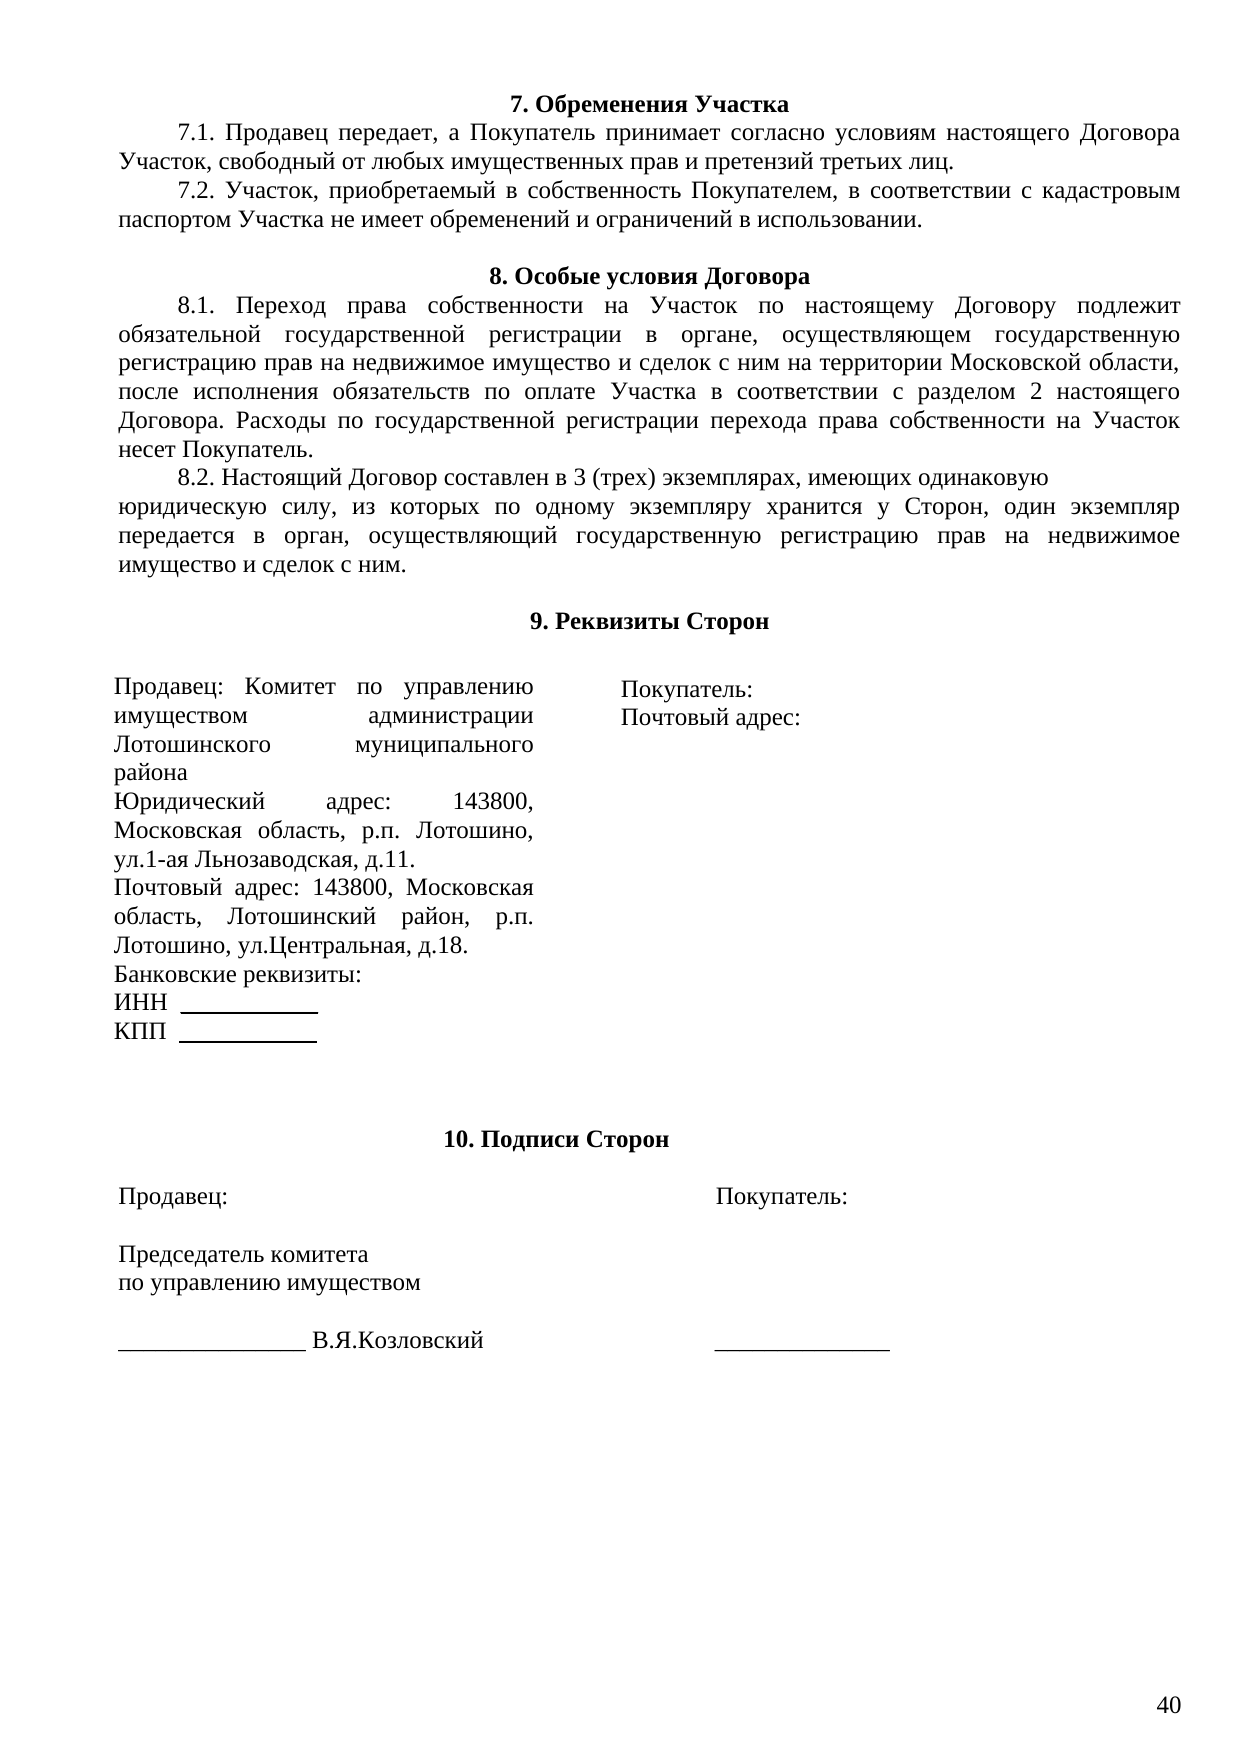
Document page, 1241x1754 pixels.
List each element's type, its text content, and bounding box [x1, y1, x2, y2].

text 7. Обременения Участка [118, 89, 1181, 117]
text Председатель комитета [118, 1239, 1181, 1267]
text _______________ В.Я.Козловский ______________ [118, 1325, 1181, 1354]
text 7.2. Участок, приобретаемый в собственность Покупателем, в соответствии с кадастровым паспортом Участка не имеет обременений и ограничений в использовании. [118, 175, 1181, 232]
text 8.2. Настоящий Договор составлен в 3 (трех) экземплярах, имеющих одинаковую [118, 462, 1181, 491]
text 10. Подписи Сторон [118, 1124, 1181, 1152]
text юридическую силу, из которых по одному экземпляру хранится у Сторон, один экземпляр передается в орган, осуществляющий государственную регистрацию прав на недвижимое имущество и сделок с ним. [118, 491, 1181, 577]
text 9. Реквизиты Сторон [118, 606, 1181, 635]
text 7.1. Продавец передает, а Покупатель принимает согласно условиям настоящего Договора Участок, свободный от любых имущественных прав и претензий третьих лиц. [118, 117, 1181, 175]
text 8. Особые условия Договора [118, 261, 1181, 290]
text 8.1. Переход права собственности на Участок по настоящему Договору подлежит обязательной государственной регистрации в органе, осуществляющем государственную регистрацию прав на недвижимое имущество и сделок с ним на территории Московской области, после исполнения обязательств по оплате Участка в соответствии с разделом 2 настоящего Договора. Расходы по государственной регистрации перехода права собственности на Участок несет Покупатель. [118, 290, 1181, 462]
text Продавец: Покупатель: [118, 1181, 1181, 1210]
text по управлению имуществом [118, 1267, 1181, 1296]
